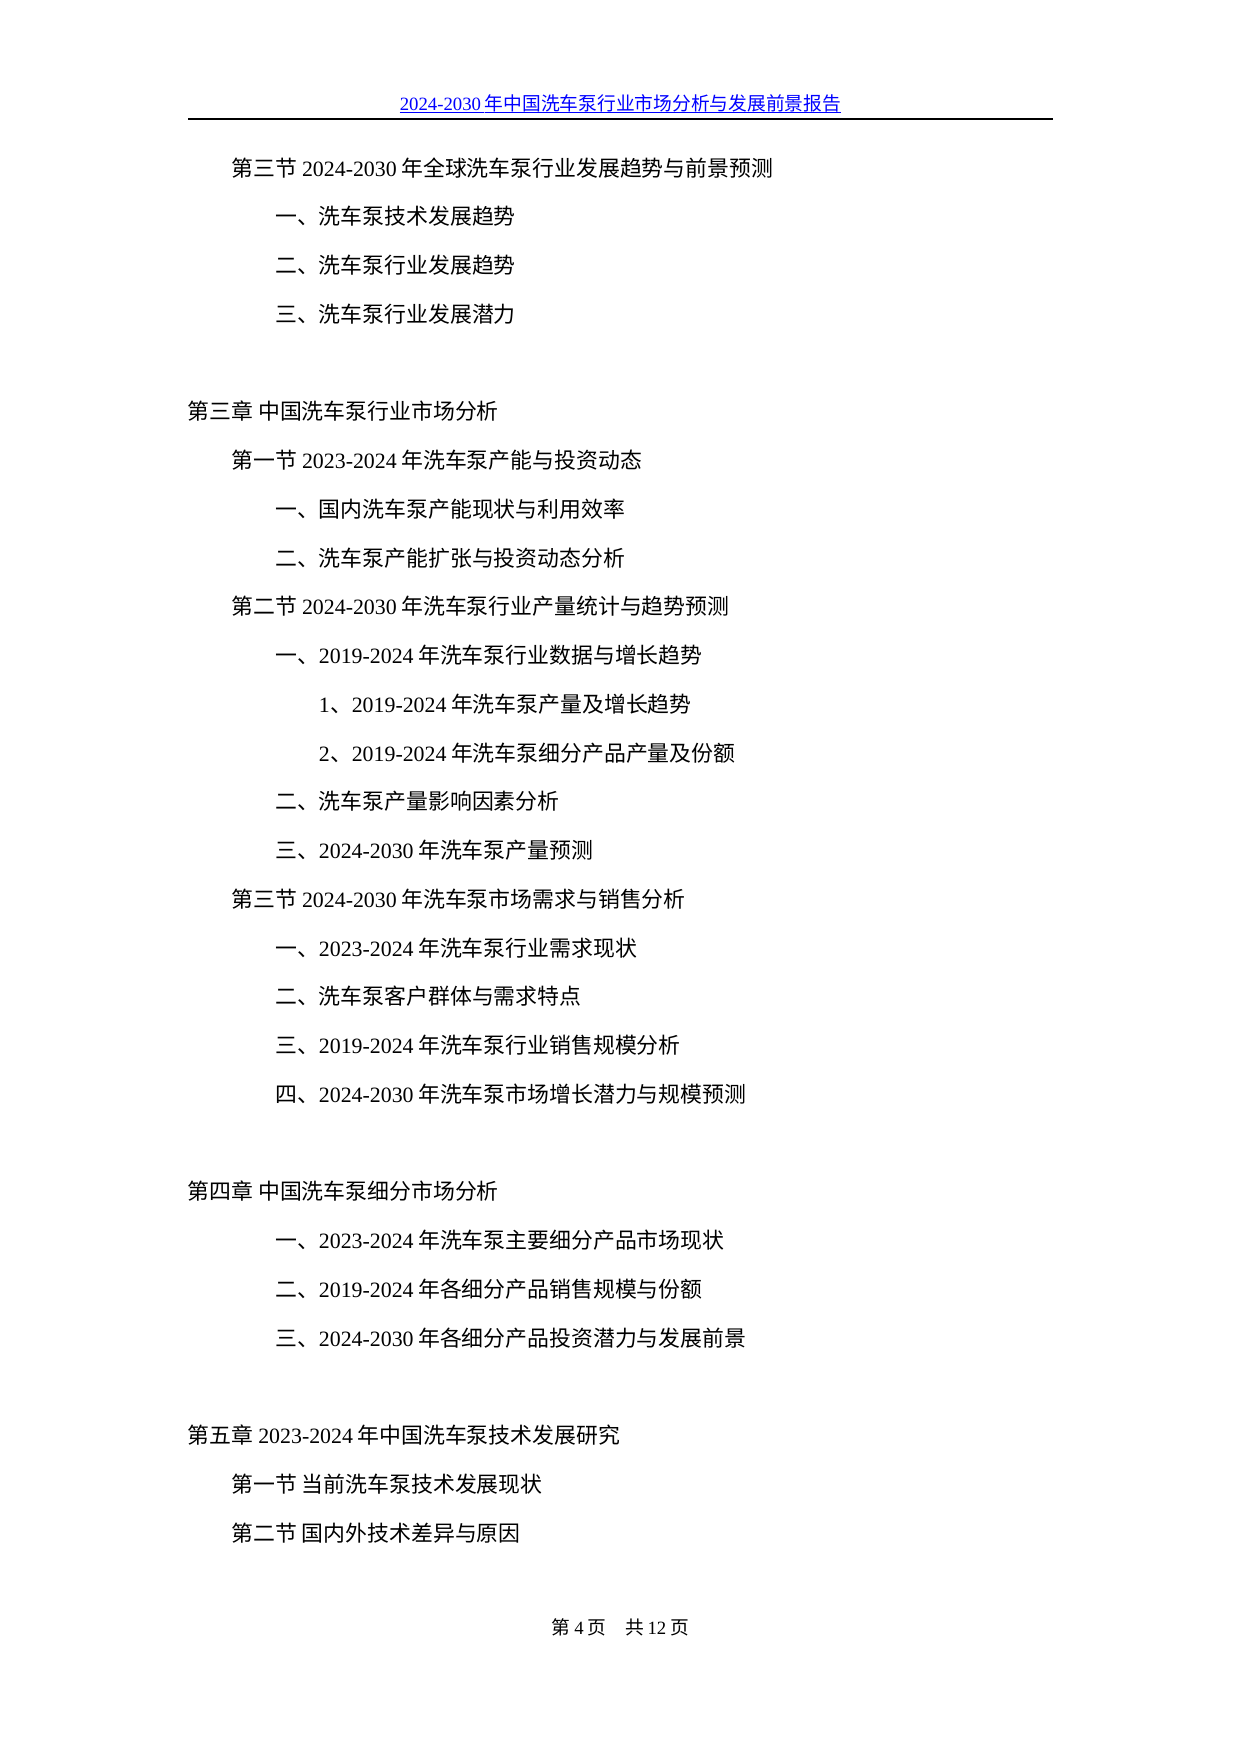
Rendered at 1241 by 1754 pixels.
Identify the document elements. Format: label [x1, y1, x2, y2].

text [187, 150, 1053, 1548]
